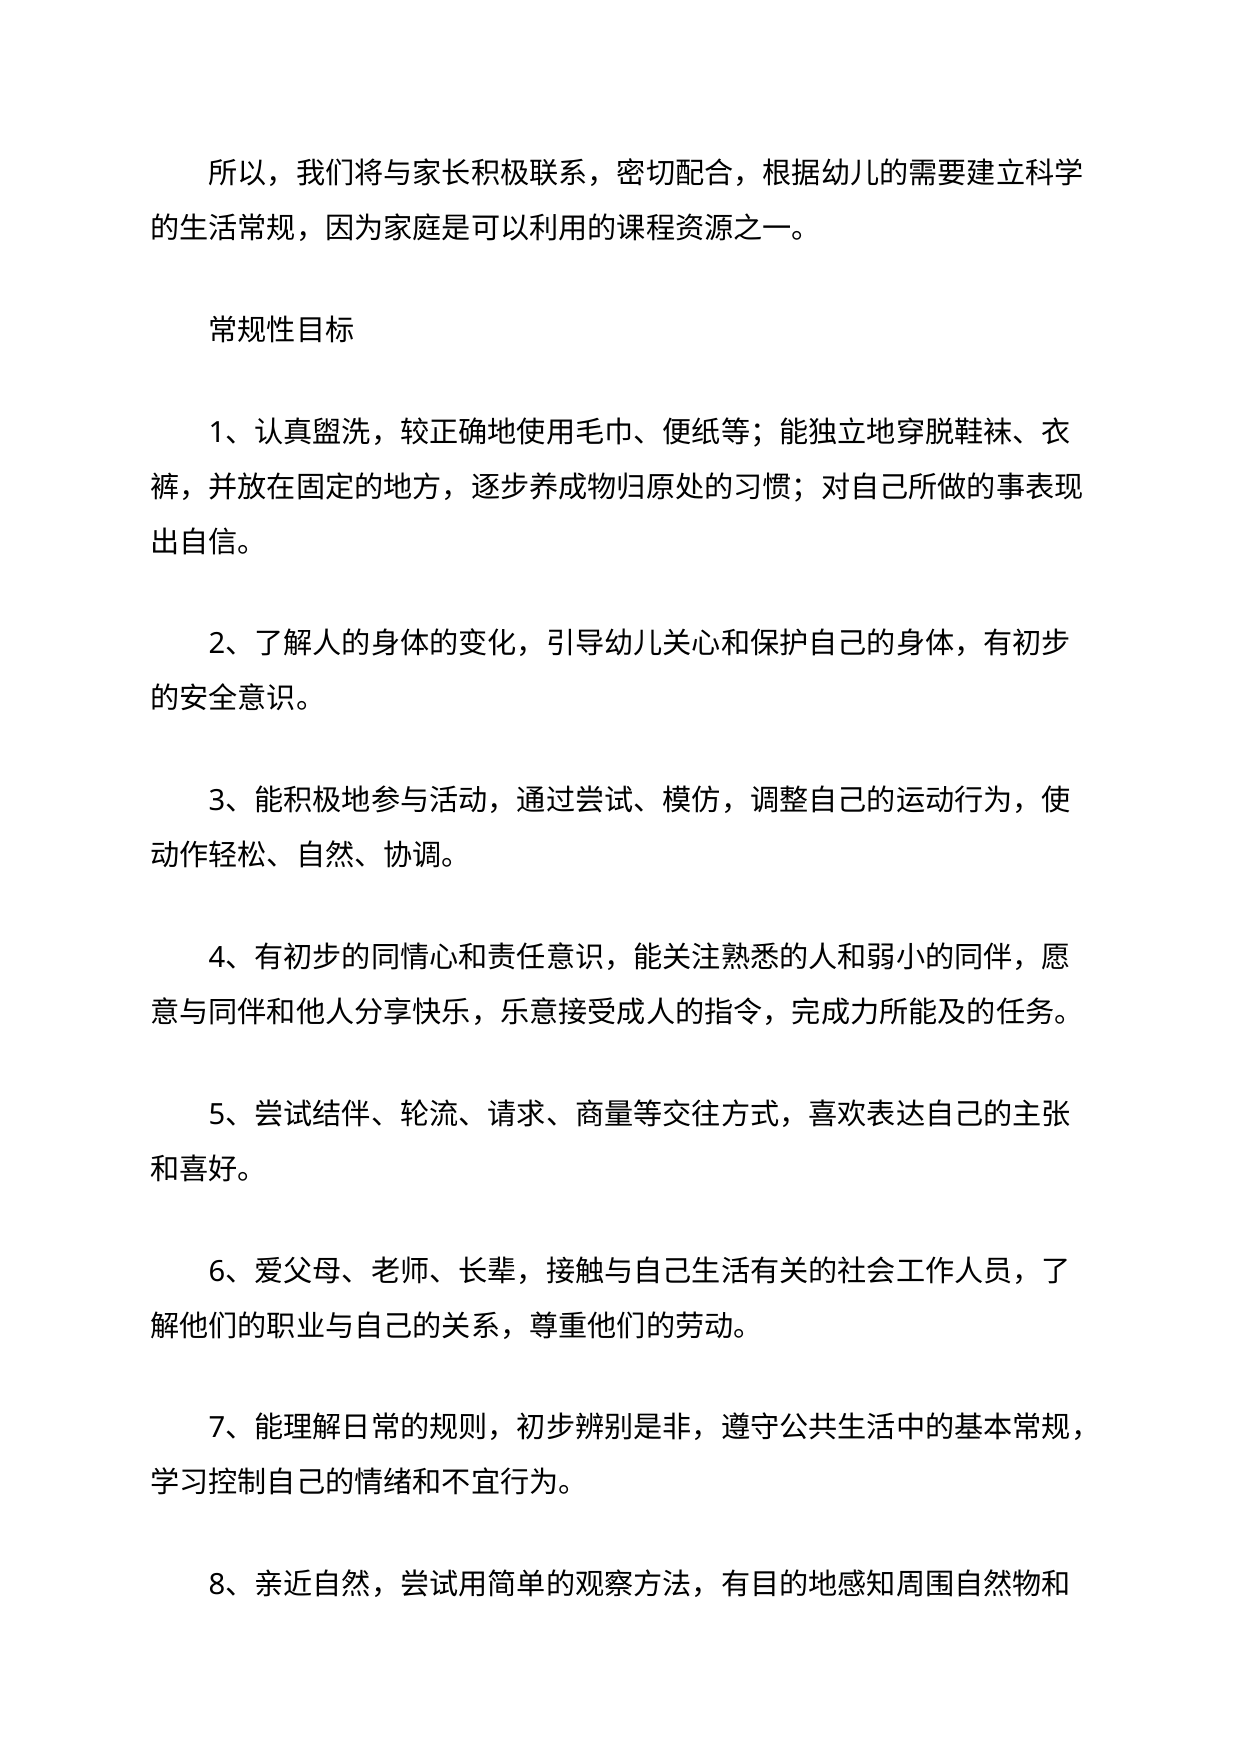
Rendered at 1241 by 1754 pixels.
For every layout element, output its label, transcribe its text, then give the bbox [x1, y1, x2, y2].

text 所以，我们将与家长积极联系，密切配合，根据幼儿的需要建立科学的生活常规，因为家庭是可以利用的课程资源之一。 [150, 150, 1090, 247]
text 5、尝试结伴、轮流、请求、商量等交往方式，喜欢表达自己的主张和喜好。 [150, 1090, 1090, 1188]
text 6、爱父母、老师、长辈，接触与自己生活有关的社会工作人员，了解他们的职业与自己的关系，尊重他们的劳动。 [150, 1247, 1090, 1344]
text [150, 1561, 1090, 1603]
text 3、能积极地参与活动，通过尝试、模仿，调整自己的运动行为，使动作轻松、自然、协调。 [150, 777, 1090, 874]
text 7、能理解日常的规则，初步辨别是非，遵守公共生活中的基本常规，学习控制自己的情绪和不宜行为。 [150, 1404, 1090, 1501]
text 4、有初步的同情心和责任意识，能关注熟悉的人和弱小的同伴，愿意与同伴和他人分享快乐，乐意接受成人的指令，完成力所能及的任务。 [150, 934, 1090, 1031]
text 常规性目标 [150, 307, 1090, 349]
text 1、认真盥洗，较正确地使用毛巾、便纸等；能独立地穿脱鞋袜、衣裤，并放在固定的地方，逐步养成物归原处的习惯；对自己所做的事表现出自信。 [150, 408, 1090, 561]
text 2、了解人的身体的变化，引导幼儿关心和保护自己的身体，有初步的安全意识。 [150, 620, 1090, 717]
